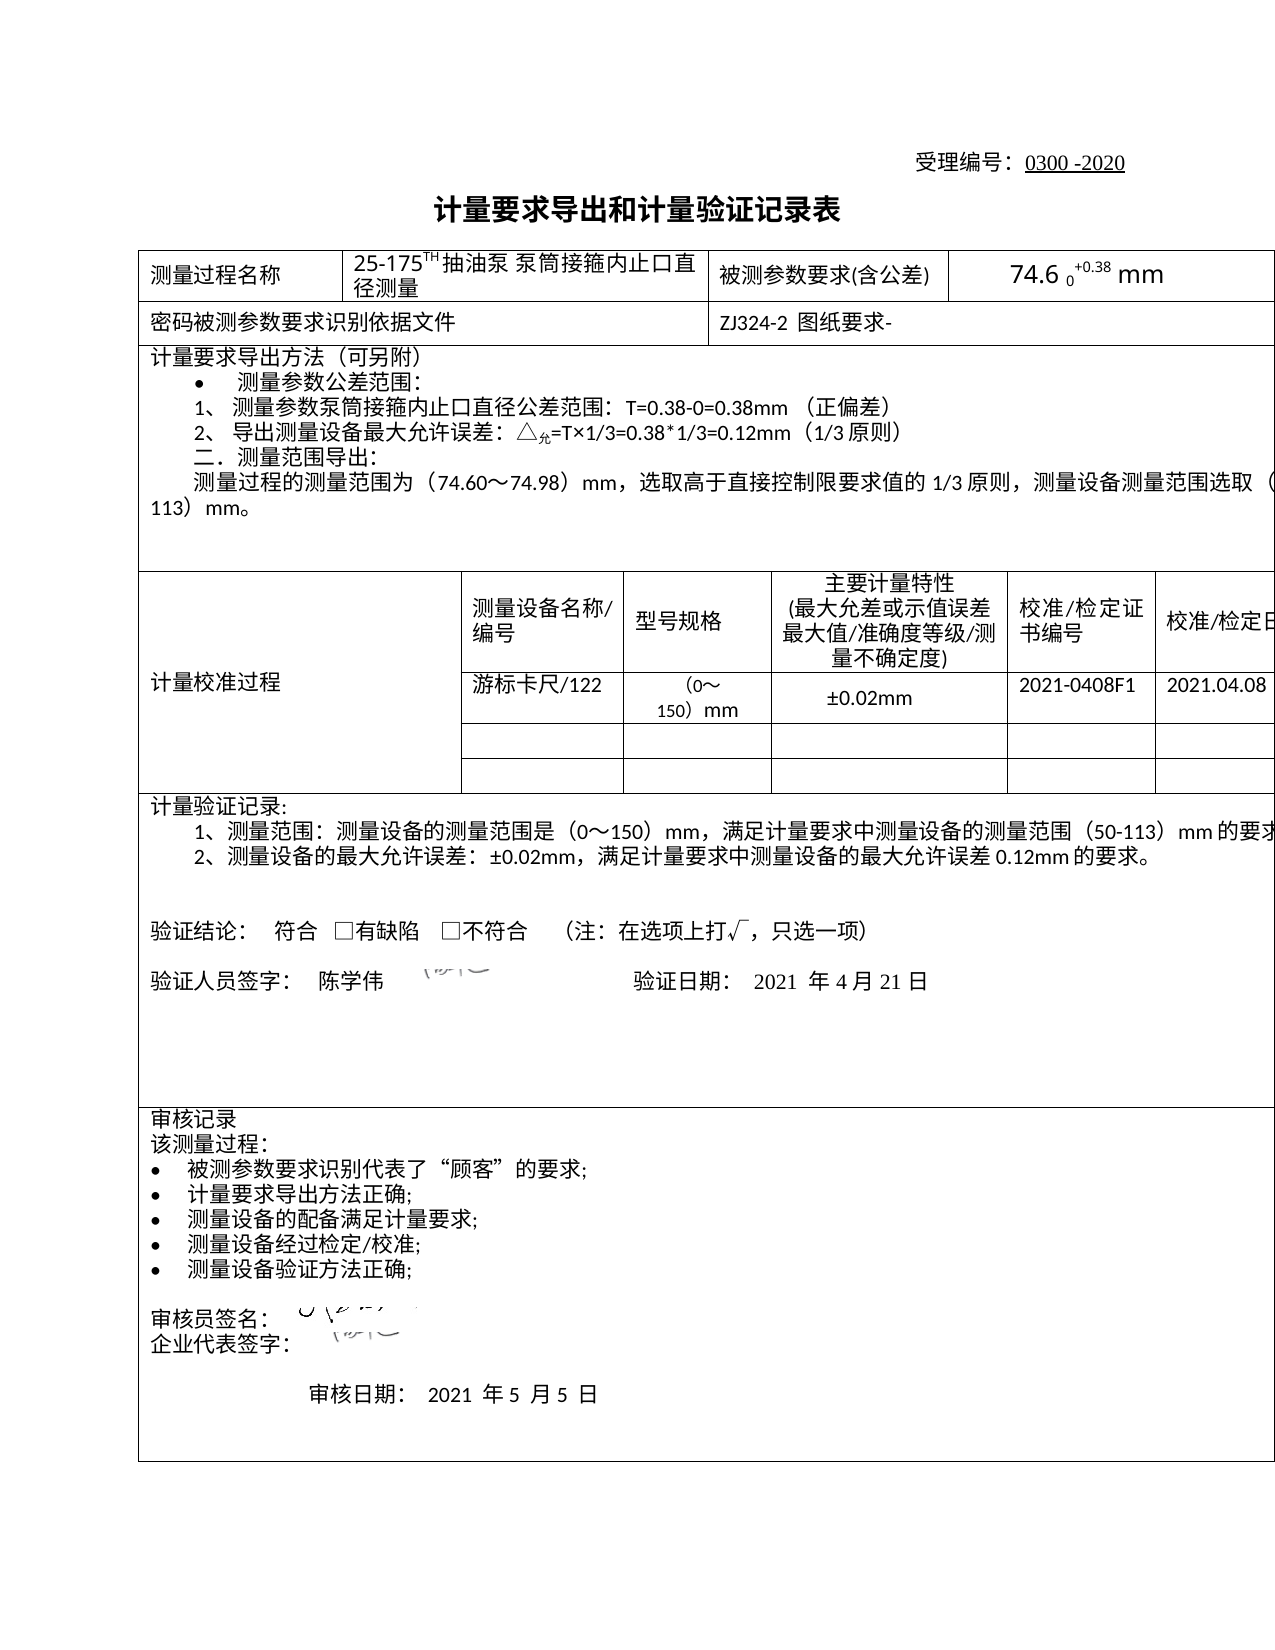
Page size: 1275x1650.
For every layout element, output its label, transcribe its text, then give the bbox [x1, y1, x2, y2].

text 受理编号：0300 -2020 [150, 150, 1125, 175]
table_cell 计量验证记录: 1、测量范围：测量设备的测量范围是（0～150）mm，满足计量要求中测量设备的测量范围（50-113）mm的要求。 2、测量设备的最大允许误差：±0.02mm，满足计量要求中测量设备的最大允许误差0.12mm的要求。 验证结论： 符合 □有缺陷 □不符合 （注：在选项上打√，只选一项） 验证人员签字： 陈学伟 验证日期： 2021 年 4 月 21 日 [139, 794, 1274, 1107]
table_cell 计量要求导出方法（可另附） 测量参数公差范围： 1、 测量参数泵筒接箍内止口直径公差范围：T=0.38-0=0.38mm （正偏差） 2、 导出测量设备最大允许误差：△允=T×1/3=0.38*1/3=0.12mm（1/3原则） 二．测量范围导出： 测量过程的测量范围为（74.60～74.98）mm，选取高于直接控制限要求值的1/3原则，测量设备测量范围选取（50-113）mm。 [139, 346, 1274, 571]
table_cell 校准/检定证书编号 [1008, 572, 1155, 672]
table_header 74.6 0+0.38 mm [949, 251, 1274, 301]
table_cell 密码被测参数要求识别依据文件 [139, 302, 708, 345]
table_cell [1008, 759, 1155, 793]
table_header 测量过程名称 [139, 251, 342, 301]
table_cell [1156, 724, 1274, 758]
table_cell [772, 724, 1007, 758]
table_cell 2021-0408F1 [1008, 673, 1155, 723]
table_cell [772, 759, 1007, 793]
table_cell （0～150）mm [624, 673, 771, 723]
table_cell 2021.04.08 [1156, 673, 1274, 723]
table_cell [624, 759, 771, 793]
table_cell 主要计量特性 (最大允差或示值误差最大值/准确度等级/测量不确定度) [772, 572, 1007, 672]
table_cell [462, 759, 623, 793]
table_cell 游标卡尺/122 [462, 673, 623, 723]
table_cell ±0.02mm [772, 673, 1007, 723]
table_cell [1156, 759, 1274, 793]
table_cell 校准/检定日期 [1156, 572, 1274, 672]
table_cell [462, 724, 623, 758]
table_cell ZJ324-2 图纸要求- [709, 302, 1274, 345]
table_header 25-175TH抽油泵 泵筒接箍内止口直径测量 [343, 251, 708, 301]
text 计量要求导出和计量验证记录表 [150, 200, 1125, 225]
table_cell 计量校准过程 [139, 572, 461, 793]
table_header 被测参数要求(含公差) [709, 251, 948, 301]
table_cell 测量设备名称/编号 [462, 572, 623, 672]
table_cell [624, 724, 771, 758]
table_cell 型号规格 [624, 572, 771, 672]
table_cell 审核记录 该测量过程： 被测参数要求识别代表了“顾客”的要求; 计量要求导出方法正确; 测量设备的配备满足计量要求; 测量设备经过检定/校准; 测量设备验证方法正确; 审核员签名： 企业代表签字： 审核日期： 2021 年 5 月 5 日 [139, 1108, 1274, 1461]
table_cell [1008, 724, 1155, 758]
